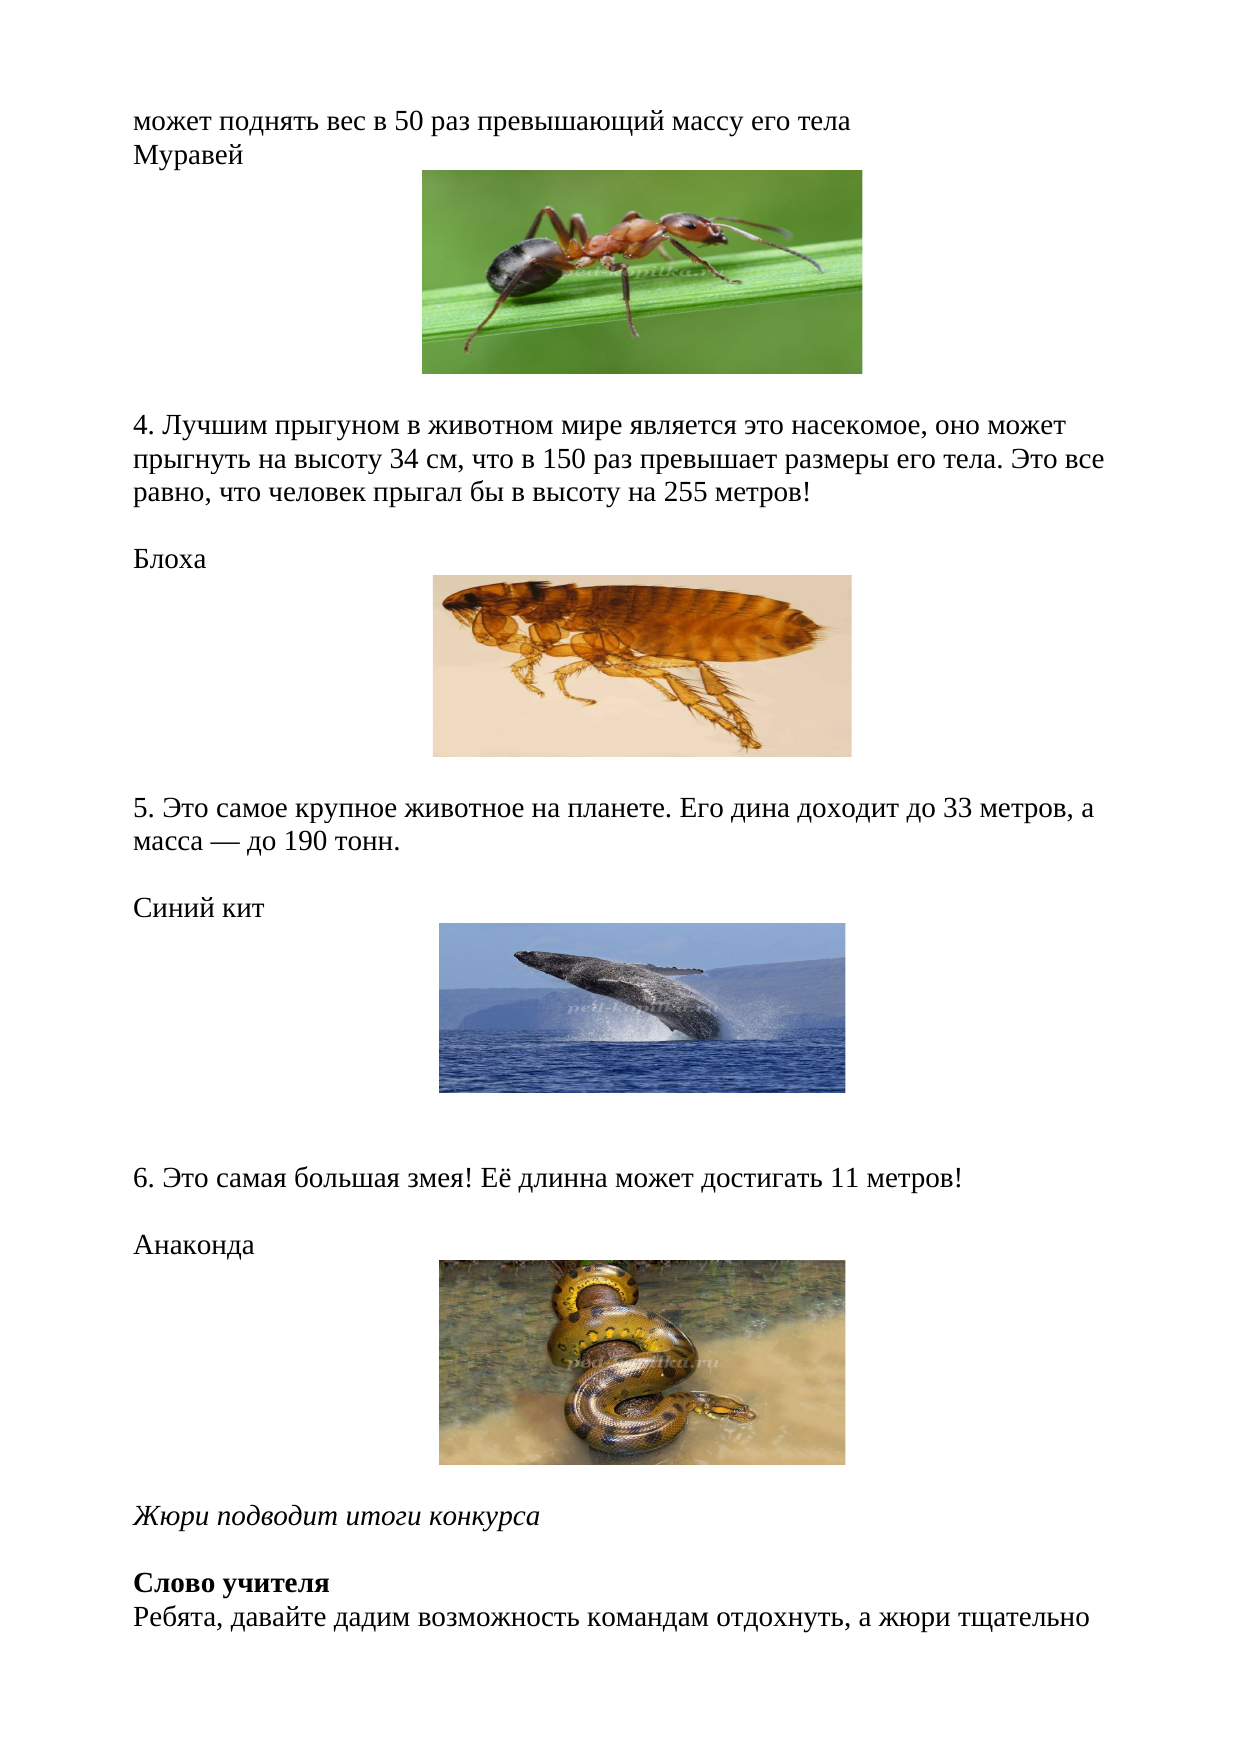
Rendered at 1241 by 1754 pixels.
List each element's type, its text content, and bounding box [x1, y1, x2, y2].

picture [439, 923, 846, 1093]
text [133, 1465, 1152, 1633]
text 6. Это самая большая змея! Её длинна может достигать 11 метров! Анаконда [133, 1093, 1152, 1260]
text 4. Лучшим прыгуном в животном мире является это насекомое, оно может прыгнуть на высоту 34 см, что в 150 раз превышает размеры его тела. Это все равно, что человек прыгал бы в высоту на 255 метров! Блоха [133, 374, 1152, 575]
picture [439, 1260, 846, 1465]
picture [422, 170, 863, 374]
picture [432, 575, 852, 757]
text 5. Это самое крупное животное на планете. Его дина доходит до 33 метров, а масса — до 190 тонн. Синий кит [133, 756, 1152, 924]
